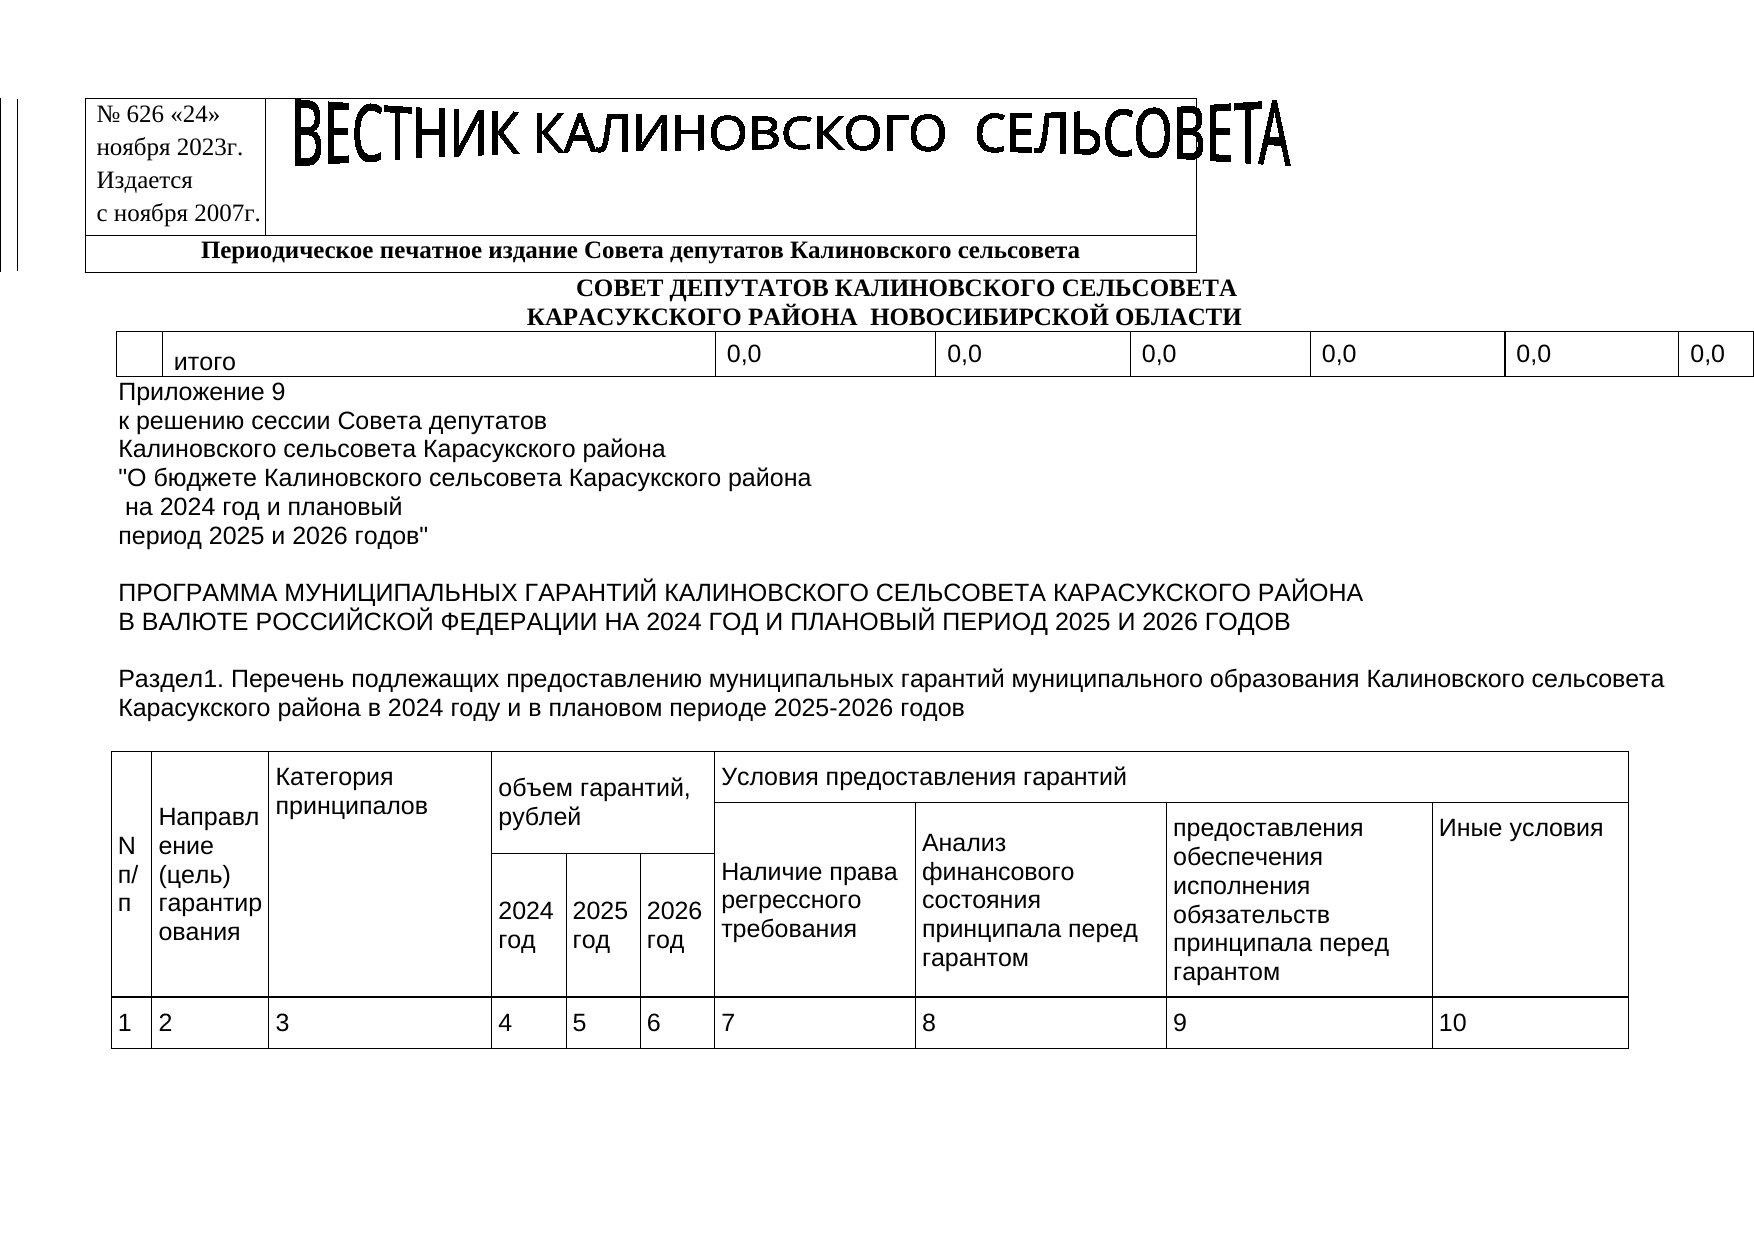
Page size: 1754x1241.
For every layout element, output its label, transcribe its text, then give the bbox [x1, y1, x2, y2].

text Калиновского сельсовета Карасукского района [118, 434, 1695, 463]
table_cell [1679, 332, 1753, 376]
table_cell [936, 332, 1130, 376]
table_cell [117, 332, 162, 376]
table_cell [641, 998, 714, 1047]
text Раздел1. Перечень подлежащих предоставлению муниципальных гарантий муниципального образования Калиновского сельсовета Карасукского района в 2024 году и в плановом периоде 2025-2026 годов [118, 664, 1695, 722]
text к решению сессии Совета депутатов [118, 406, 1695, 434]
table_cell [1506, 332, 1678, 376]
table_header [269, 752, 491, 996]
text период 2025 и 2026 годов" [118, 521, 1695, 549]
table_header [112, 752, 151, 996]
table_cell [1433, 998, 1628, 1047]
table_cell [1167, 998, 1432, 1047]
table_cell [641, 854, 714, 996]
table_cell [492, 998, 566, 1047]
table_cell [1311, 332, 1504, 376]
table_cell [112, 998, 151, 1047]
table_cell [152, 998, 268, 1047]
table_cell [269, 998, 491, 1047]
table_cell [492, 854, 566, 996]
text В ВАЛЮТЕ РОССИЙСКОЙ ФЕДЕРАЦИИ НА 2024 ГОД И ПЛАНОВЫЙ ПЕРИОД 2025 И 2026 ГОДОВ [118, 607, 1695, 636]
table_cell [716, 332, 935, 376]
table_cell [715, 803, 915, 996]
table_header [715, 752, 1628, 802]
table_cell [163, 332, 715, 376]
text на 2024 год и плановый [118, 492, 1695, 521]
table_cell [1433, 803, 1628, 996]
text Приложение 9 [118, 377, 1695, 406]
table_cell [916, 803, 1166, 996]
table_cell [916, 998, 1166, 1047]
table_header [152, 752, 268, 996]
text ПРОГРАММА МУНИЦИПАЛЬНЫХ ГАРАНТИЙ КАЛИНОВСКОГО СЕЛЬСОВЕТА КАРАСУКСКОГО РАЙОНА [118, 578, 1695, 607]
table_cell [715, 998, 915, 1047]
text "О бюджете Калиновского сельсовета Карасукского района [118, 463, 1695, 492]
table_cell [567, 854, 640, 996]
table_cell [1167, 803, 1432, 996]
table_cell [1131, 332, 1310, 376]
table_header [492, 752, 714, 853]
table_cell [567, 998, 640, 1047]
